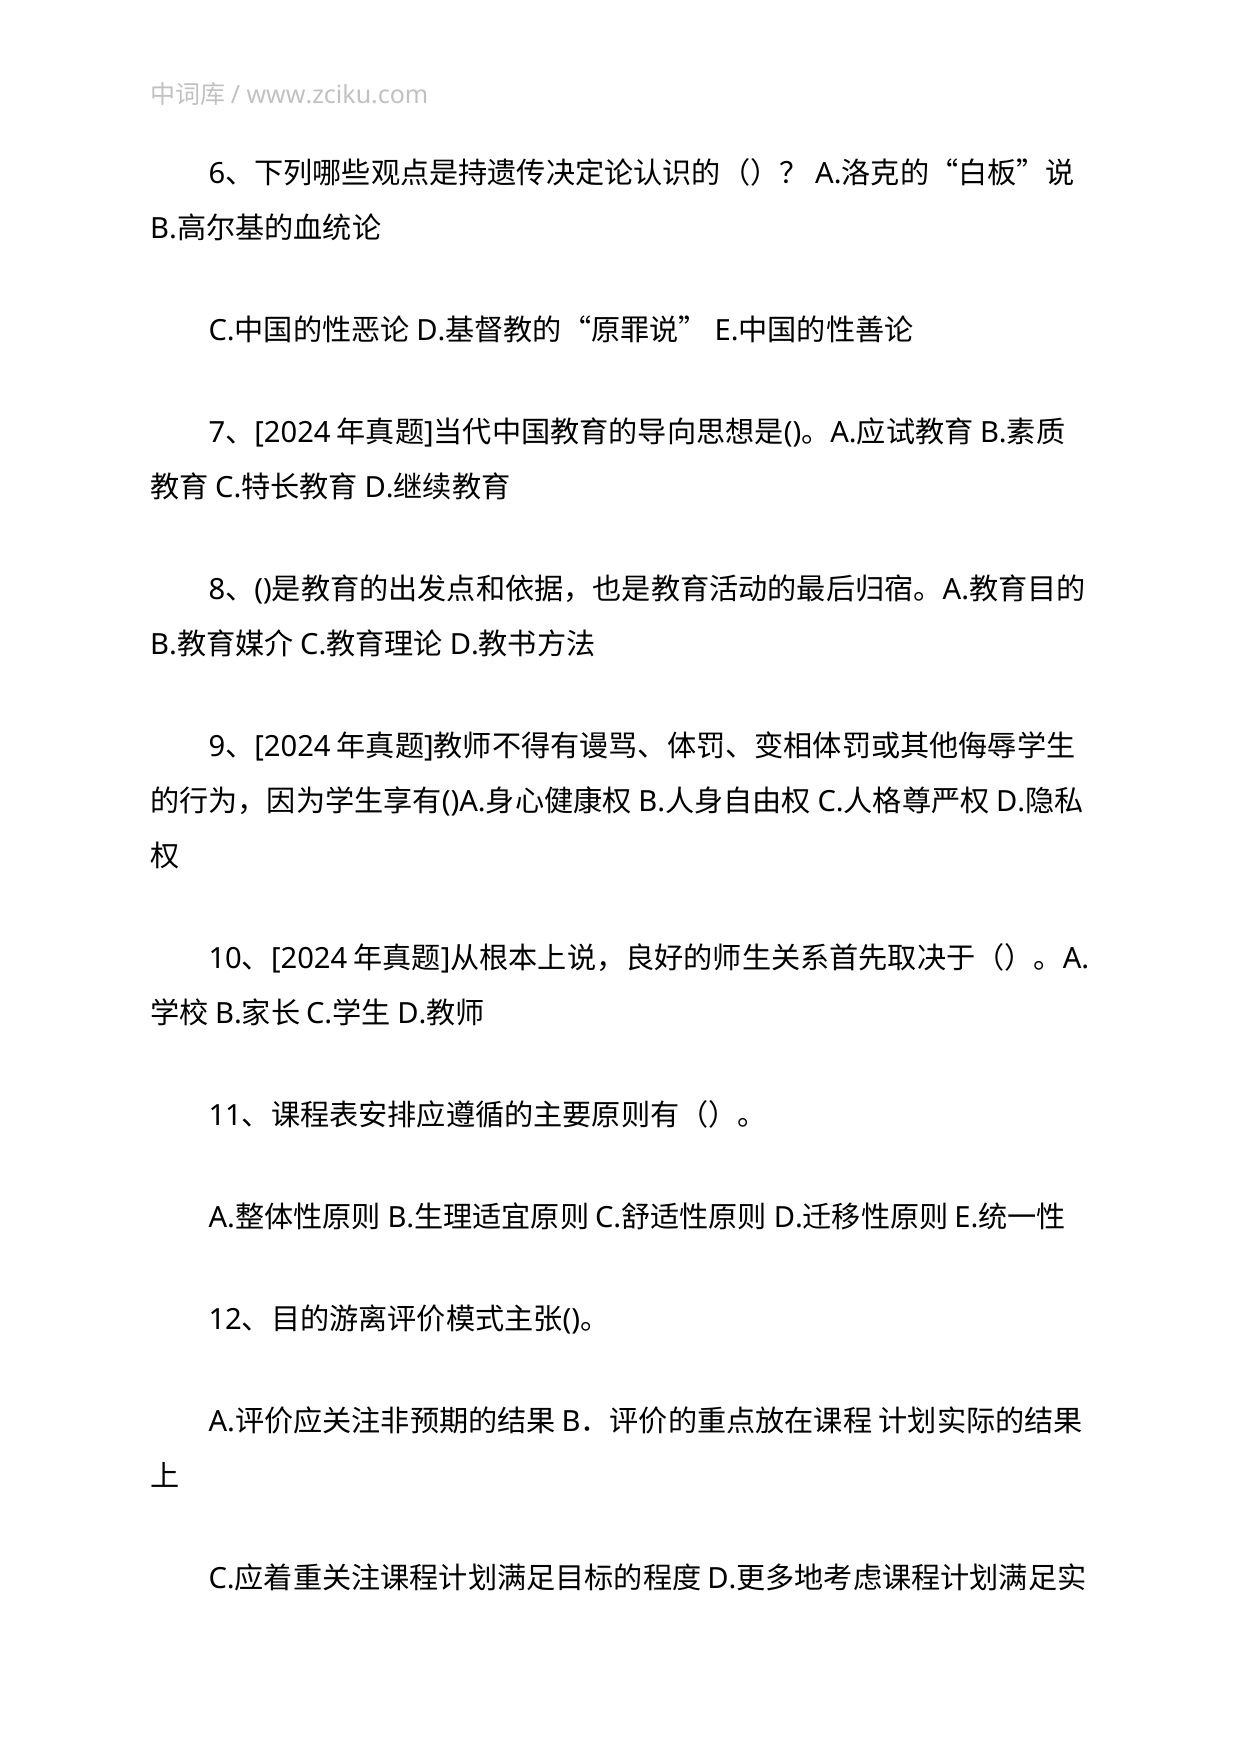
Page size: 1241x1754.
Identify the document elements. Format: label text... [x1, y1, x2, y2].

text C.中国的性恶论 D.基督教的“原罪说” E.中国的性善论 [150, 307, 1090, 349]
text 10、[2024年真题]从根本上说，良好的师生关系首先取决于（）。A.学校 B.家长C.学生 D.教师 [150, 935, 1090, 1032]
text 6、下列哪些观点是持遗传决定论认识的（）？ A.洛克的“白板”说 B.高尔基的血统论 [150, 150, 1090, 247]
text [150, 1554, 1090, 1597]
text A.评价应关注非预期的结果B．评价的重点放在课程 计划实际的结果上 [150, 1398, 1090, 1495]
text A.整体性原则 B.生理适宜原则C.舒适性原则 D.迁移性原则E.统一性 [150, 1194, 1090, 1236]
text 12、目的游离评价模式主张()。 [150, 1296, 1090, 1338]
text 7、[2024年真题]当代中国教育的导向思想是()。A.应试教育 B.素质教育 C.特长教育 D.继续教育 [150, 409, 1090, 506]
text 8、()是教育的出发点和依据，也是教育活动的最后归宿。A.教育目的 B.教育媒介 C.教育理论 D.教书方法 [150, 566, 1090, 663]
text 11、课程表安排应遵循的主要原则有（）。 [150, 1092, 1090, 1134]
text 9、[2024年真题]教师不得有谩骂、体罚、变相体罚或其他侮辱学生的行为，因为学生享有()A.身心健康权 B.人身自由权 C.人格尊严权 D.隐私权 [150, 723, 1090, 875]
